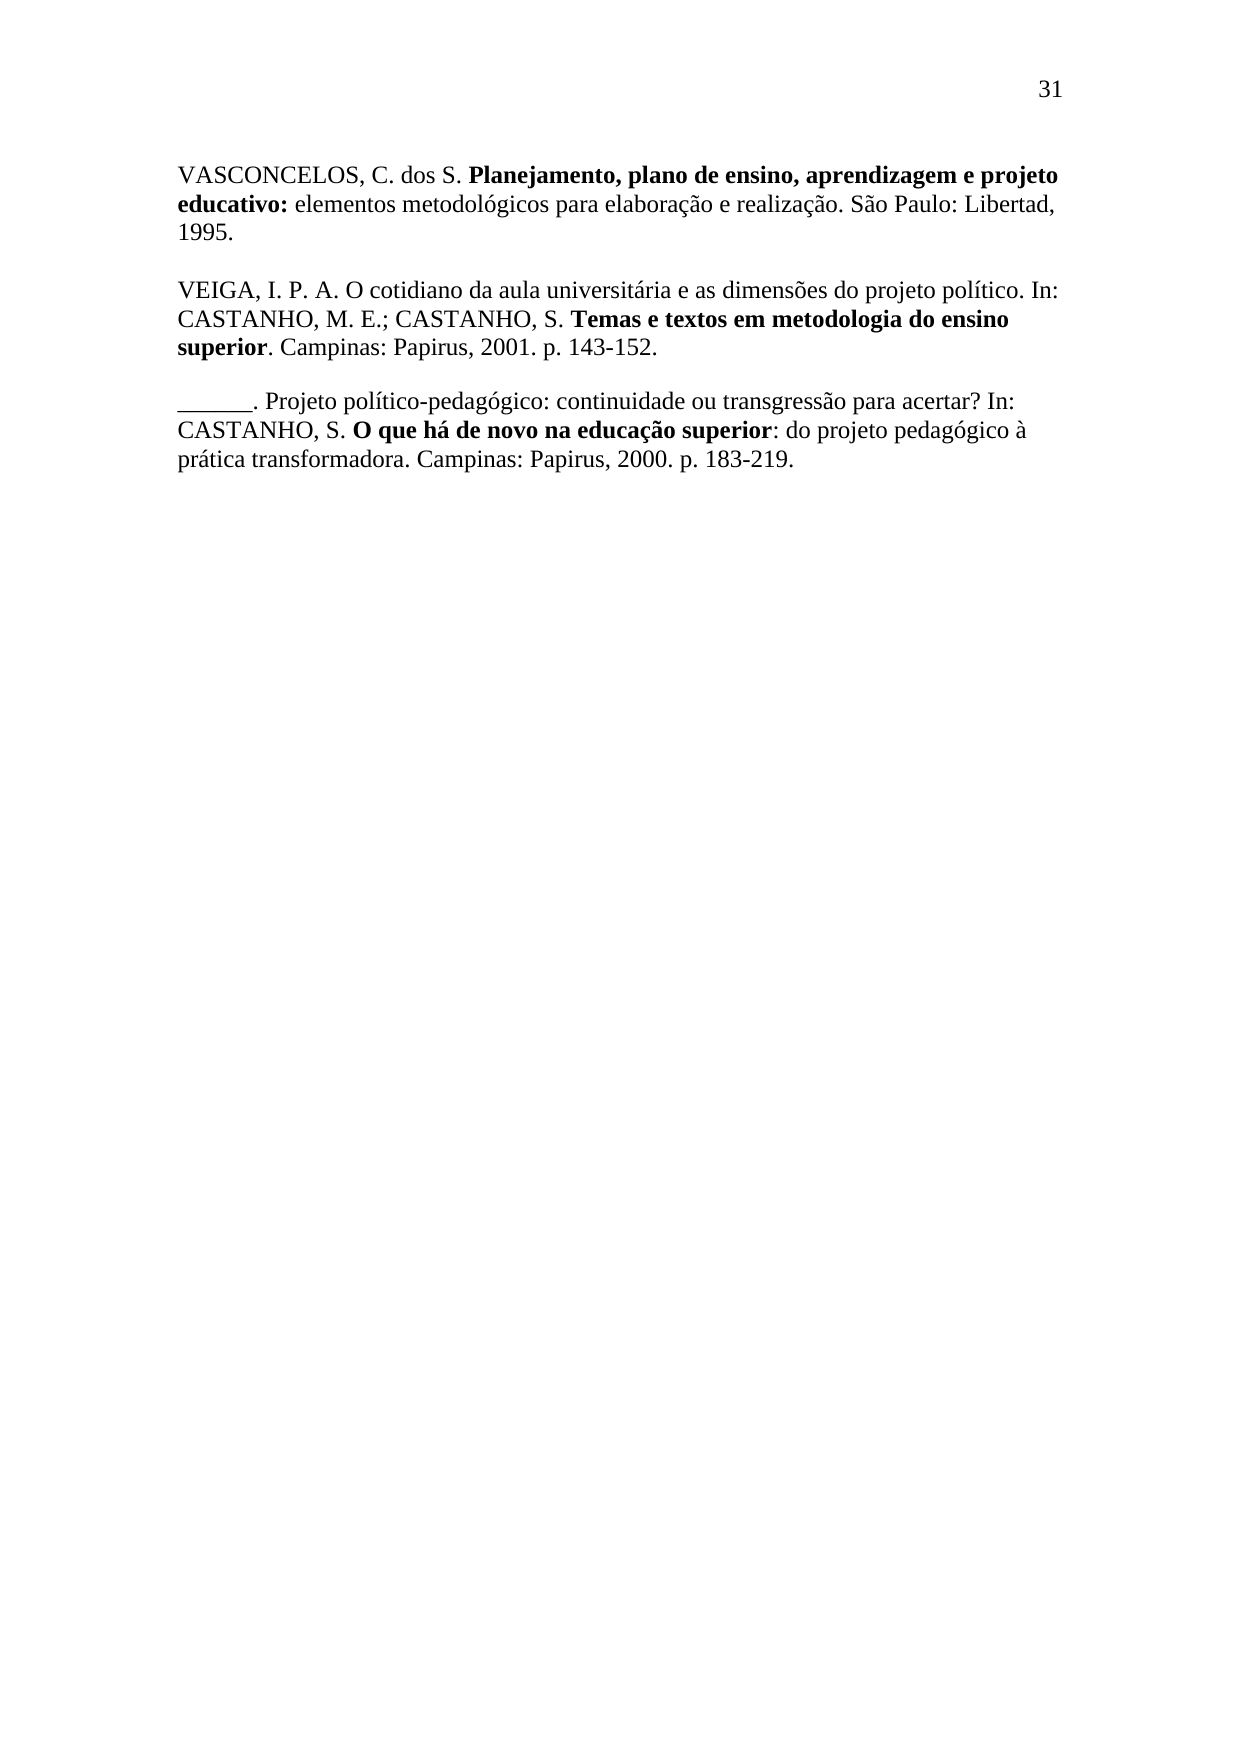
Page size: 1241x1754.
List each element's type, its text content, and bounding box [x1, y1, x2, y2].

text ______. Projeto político-pedagógico: continuidade ou transgressão para acertar? In: CASTANHO, S. O que há de novo na educação superior: do projeto pedagógico à prática transformadora. Campinas: Papirus, 2000. p. 183-219. [177, 386, 1063, 472]
text VEIGA, I. P. A. O cotidiano da aula universitária e as dimensões do projeto político. In: CASTANHO, M. E.; CASTANHO, S. Temas e textos em metodologia do ensino superior. Campinas: Papirus, 2001. p. 143-152. [177, 275, 1063, 361]
text VASCONCELOS, C. dos S. Planejamento, plano de ensino, aprendizagem e projeto educativo: elementos metodológicos para elaboração e realização. São Paulo: Libertad, 1995. [177, 160, 1063, 246]
